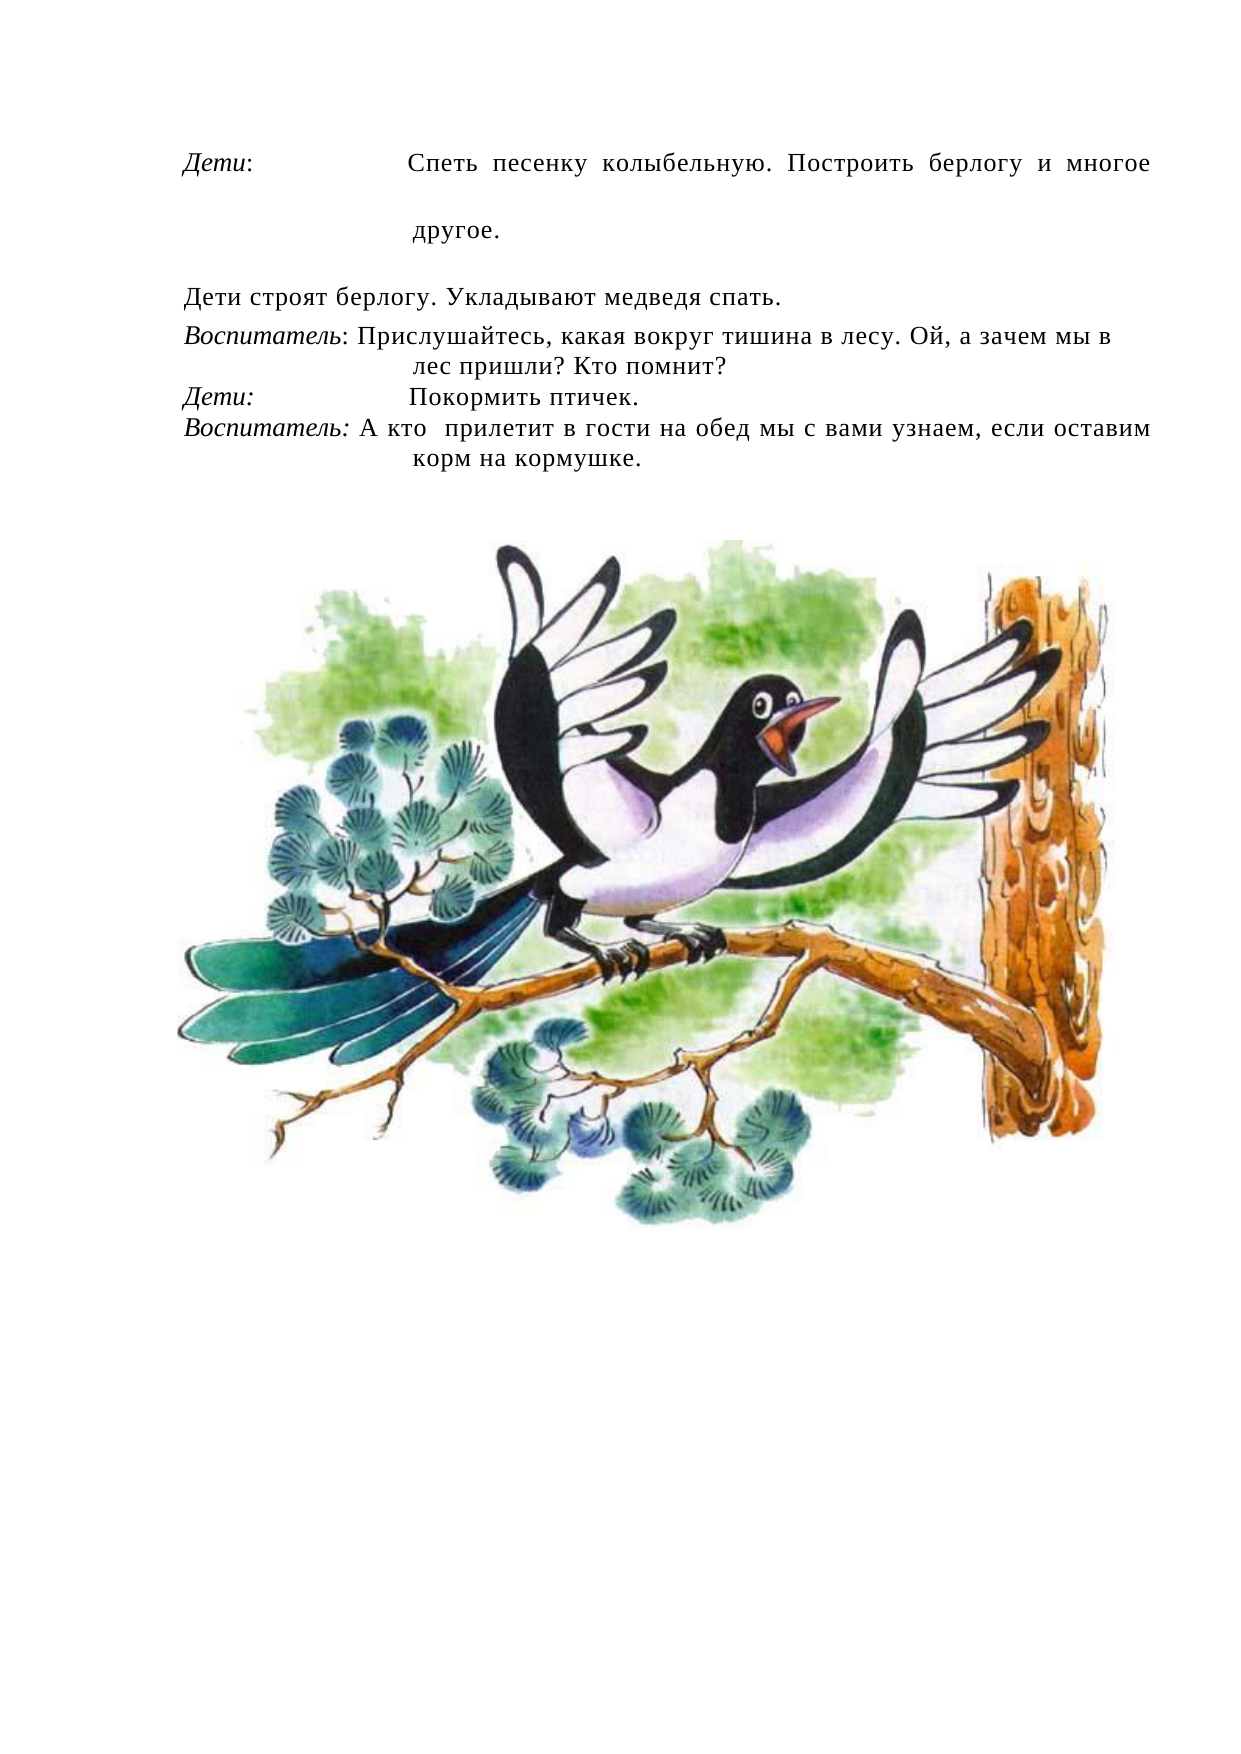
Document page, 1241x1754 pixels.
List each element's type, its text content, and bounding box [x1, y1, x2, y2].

text Дети строят берлогу. Укладывают медведя спать. [183, 252, 1152, 319]
text Воспитатель: Прислушайтесь, какая вокруг тишина в лесу. Ой, а зачем мы в [341, 319, 1152, 350]
picture [177, 540, 1115, 1231]
text Дети: Спеть песенку колыбельную. Построить берлогу и многое другое. [183, 118, 1152, 252]
text лес пришли? Кто помнит? [413, 350, 1152, 380]
text Дети: Покормить птичек. [255, 380, 1152, 411]
text Воспитатель: А кто прилетит в гости на обед мы с вами узнаем, если оставим корм на кормушке. [183, 411, 1152, 472]
